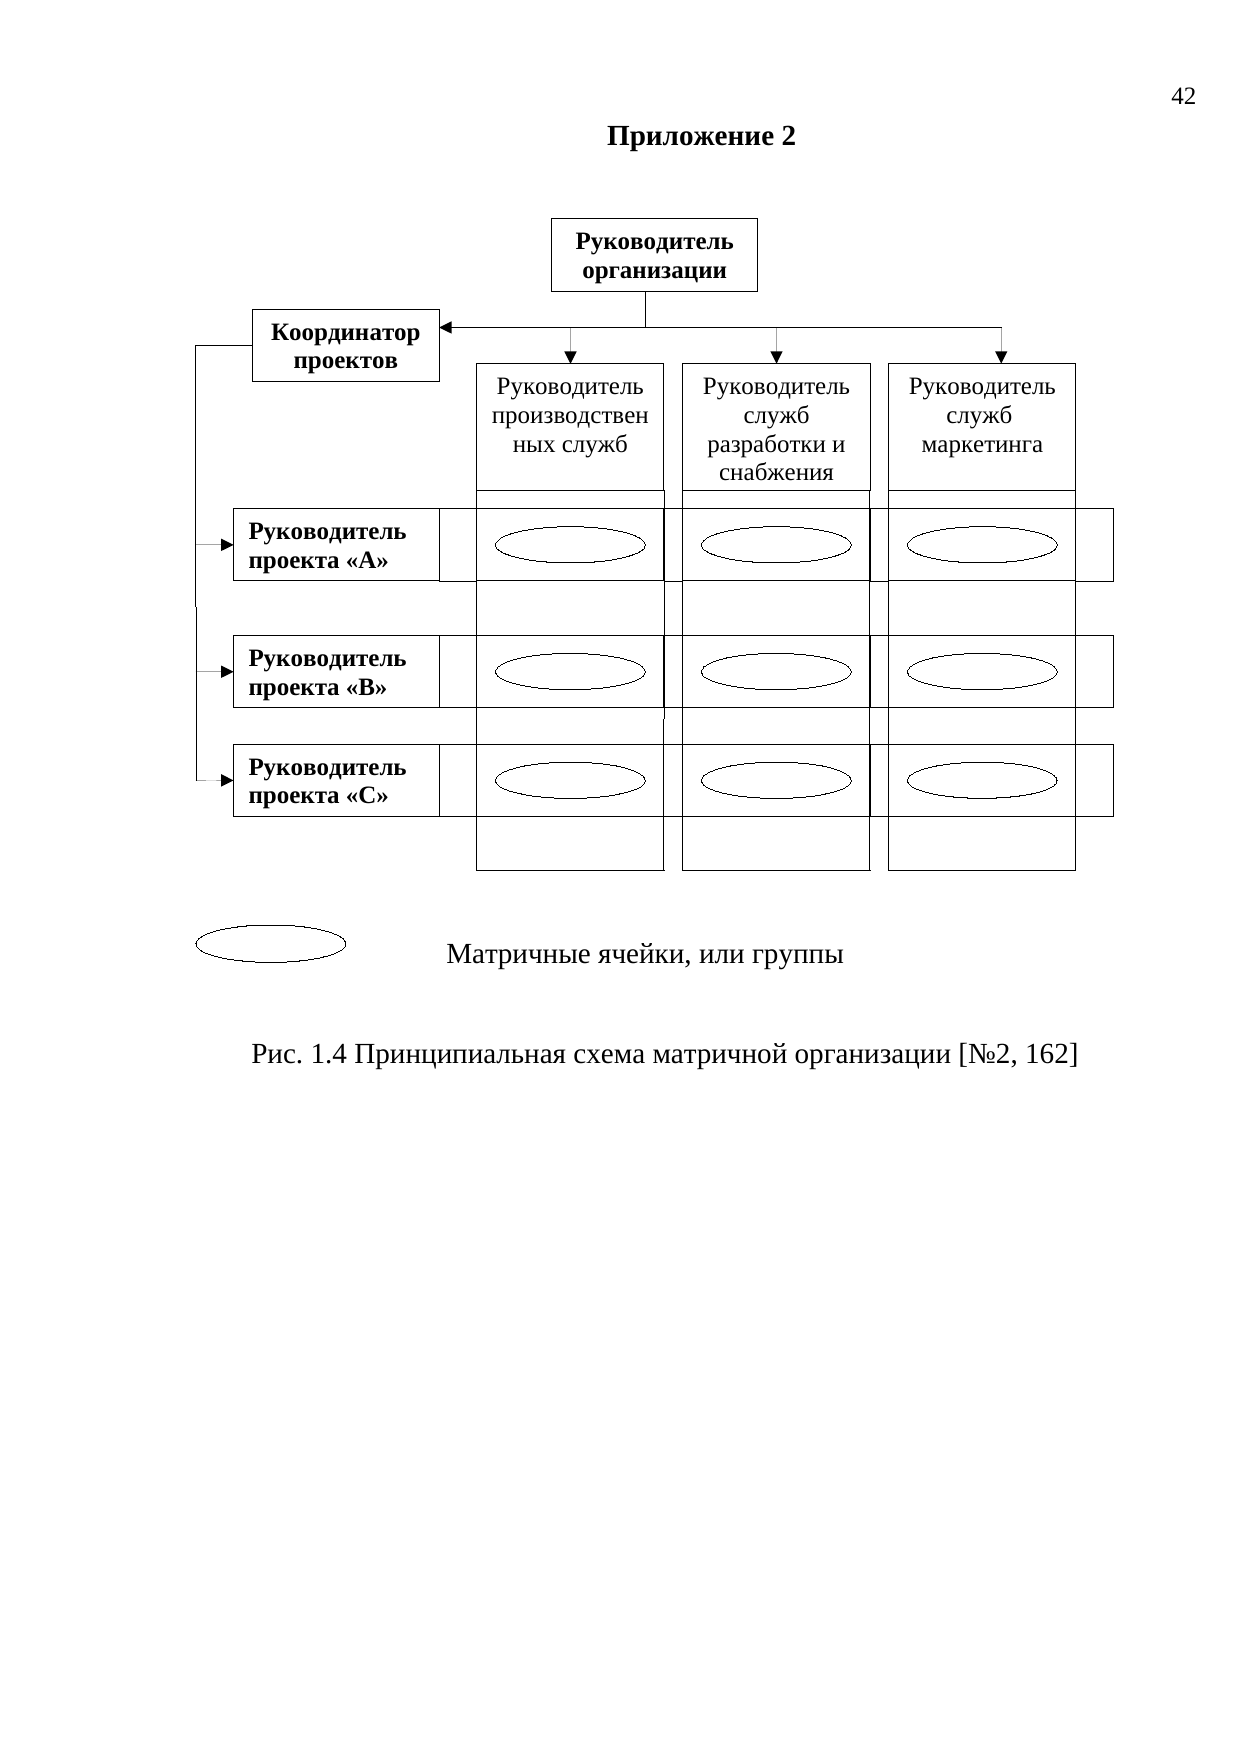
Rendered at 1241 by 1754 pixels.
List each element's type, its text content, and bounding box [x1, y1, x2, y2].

text Матричные ячейки, или группы [177, 936, 1152, 969]
text Рис. 1.4 Принципиальная схема матричной организации [№2, 162] [177, 1036, 1152, 1070]
text Приложение 2 [177, 118, 1152, 152]
